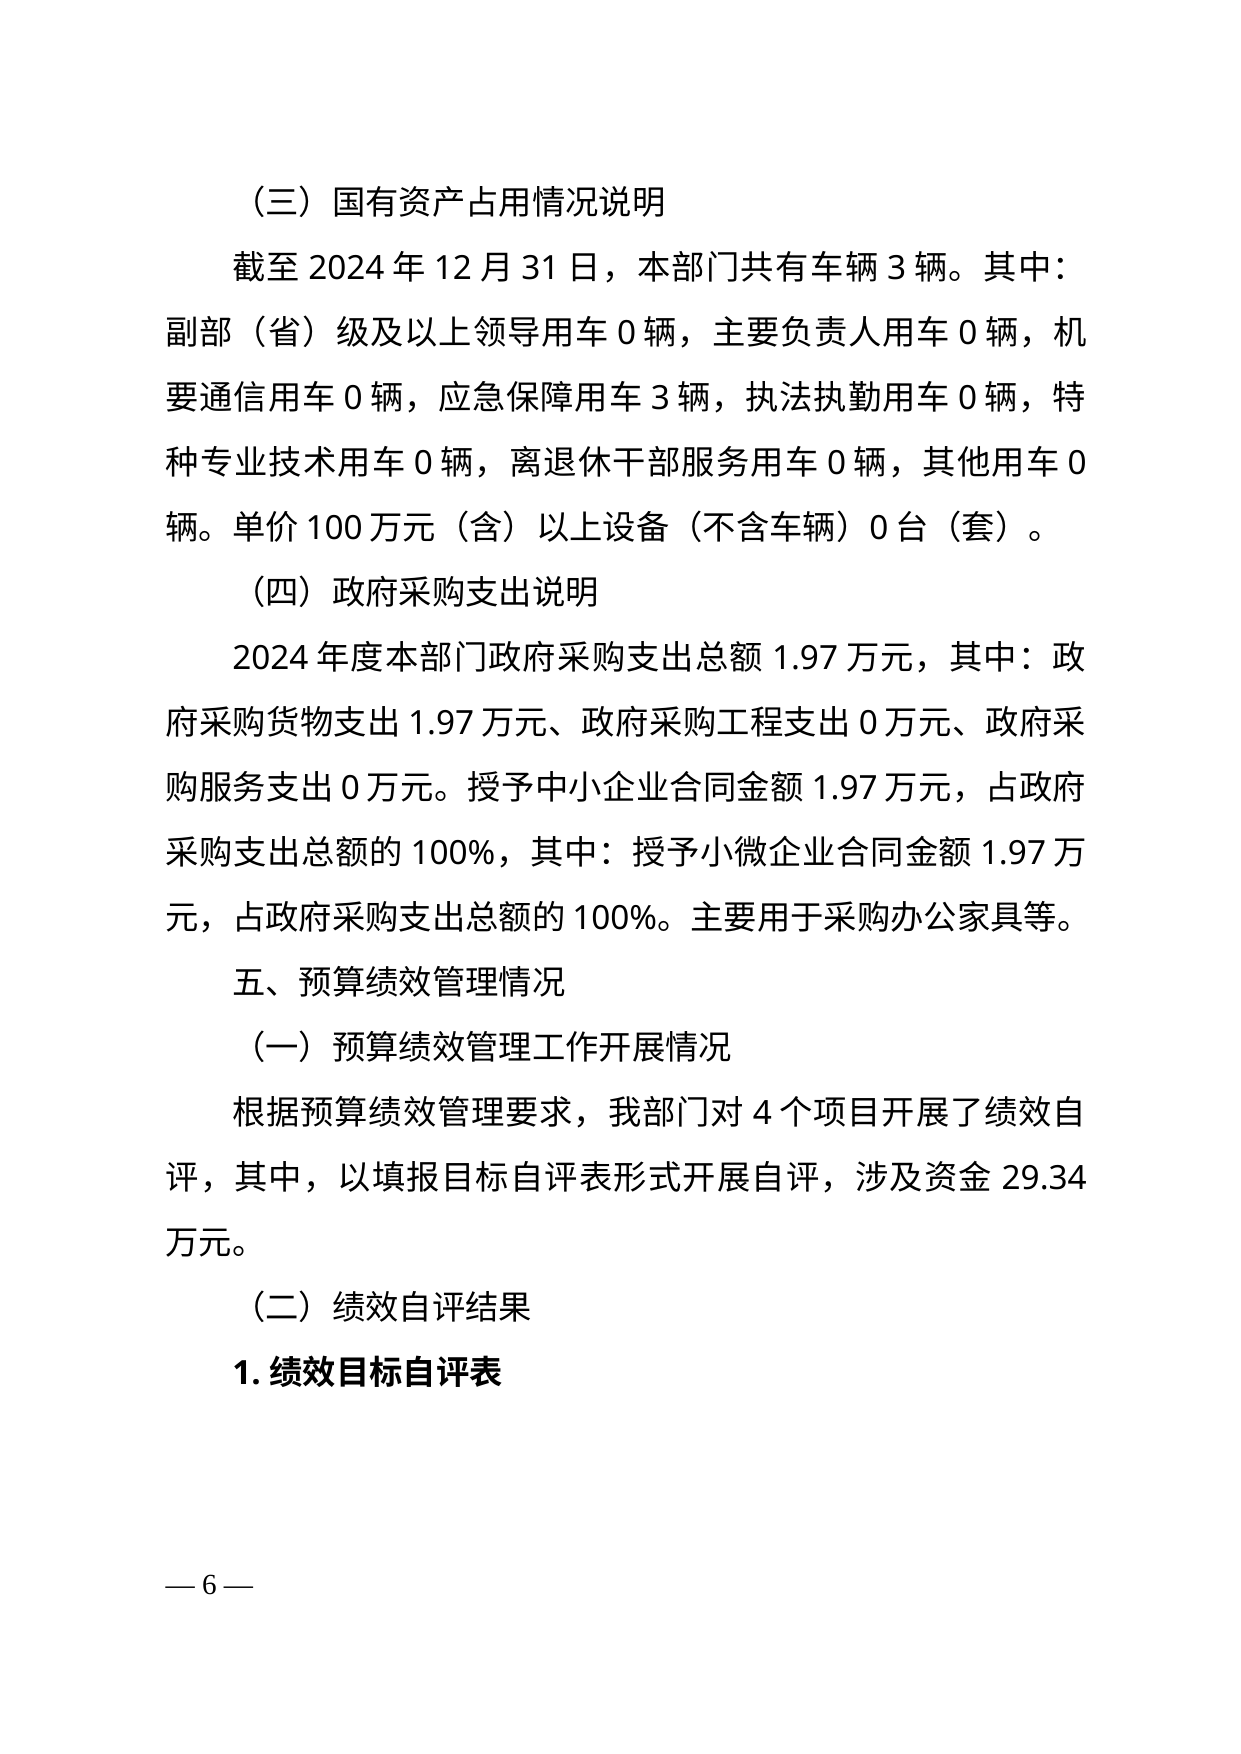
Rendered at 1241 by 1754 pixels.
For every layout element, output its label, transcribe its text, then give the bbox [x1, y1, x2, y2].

text 2024年度本部门政府采购支出总额1.97万元，其中：政府采购货物支出1.97万元、政府采购工程支出0万元、政府采购服务支出0万元。授予中小企业合同金额1.97万元，占政府采购支出总额的100%，其中：授予小微企业合同金额1.97万元，占政府采购支出总额的100%。主要用于采购办公家具等。 [165, 622, 1087, 947]
text 根据预算绩效管理要求，我部门对4个项目开展了绩效自评，其中，以填报目标自评表形式开展自评，涉及资金29.34万元。 [165, 1077, 1087, 1272]
text （一）预算绩效管理工作开展情况 [165, 1012, 1087, 1077]
text 五、预算绩效管理情况 [165, 947, 1087, 1012]
text 截至2024年12月31日，本部门共有车辆3辆。其中：副部（省）级及以上领导用车0辆，主要负责人用车0辆，机要通信用车0辆，应急保障用车3辆，执法执勤用车0辆，特种专业技术用车0辆，离退休干部服务用车0辆，其他用车0辆。单价100万元（含）以上设备（不含车辆）0台（套）。 [165, 232, 1087, 557]
text 1. 绩效目标自评表 [165, 1337, 1087, 1402]
text （四）政府采购支出说明 [165, 557, 1087, 622]
text （二）绩效自评结果 [165, 1272, 1087, 1337]
text （三）国有资产占用情况说明 [165, 167, 1087, 232]
